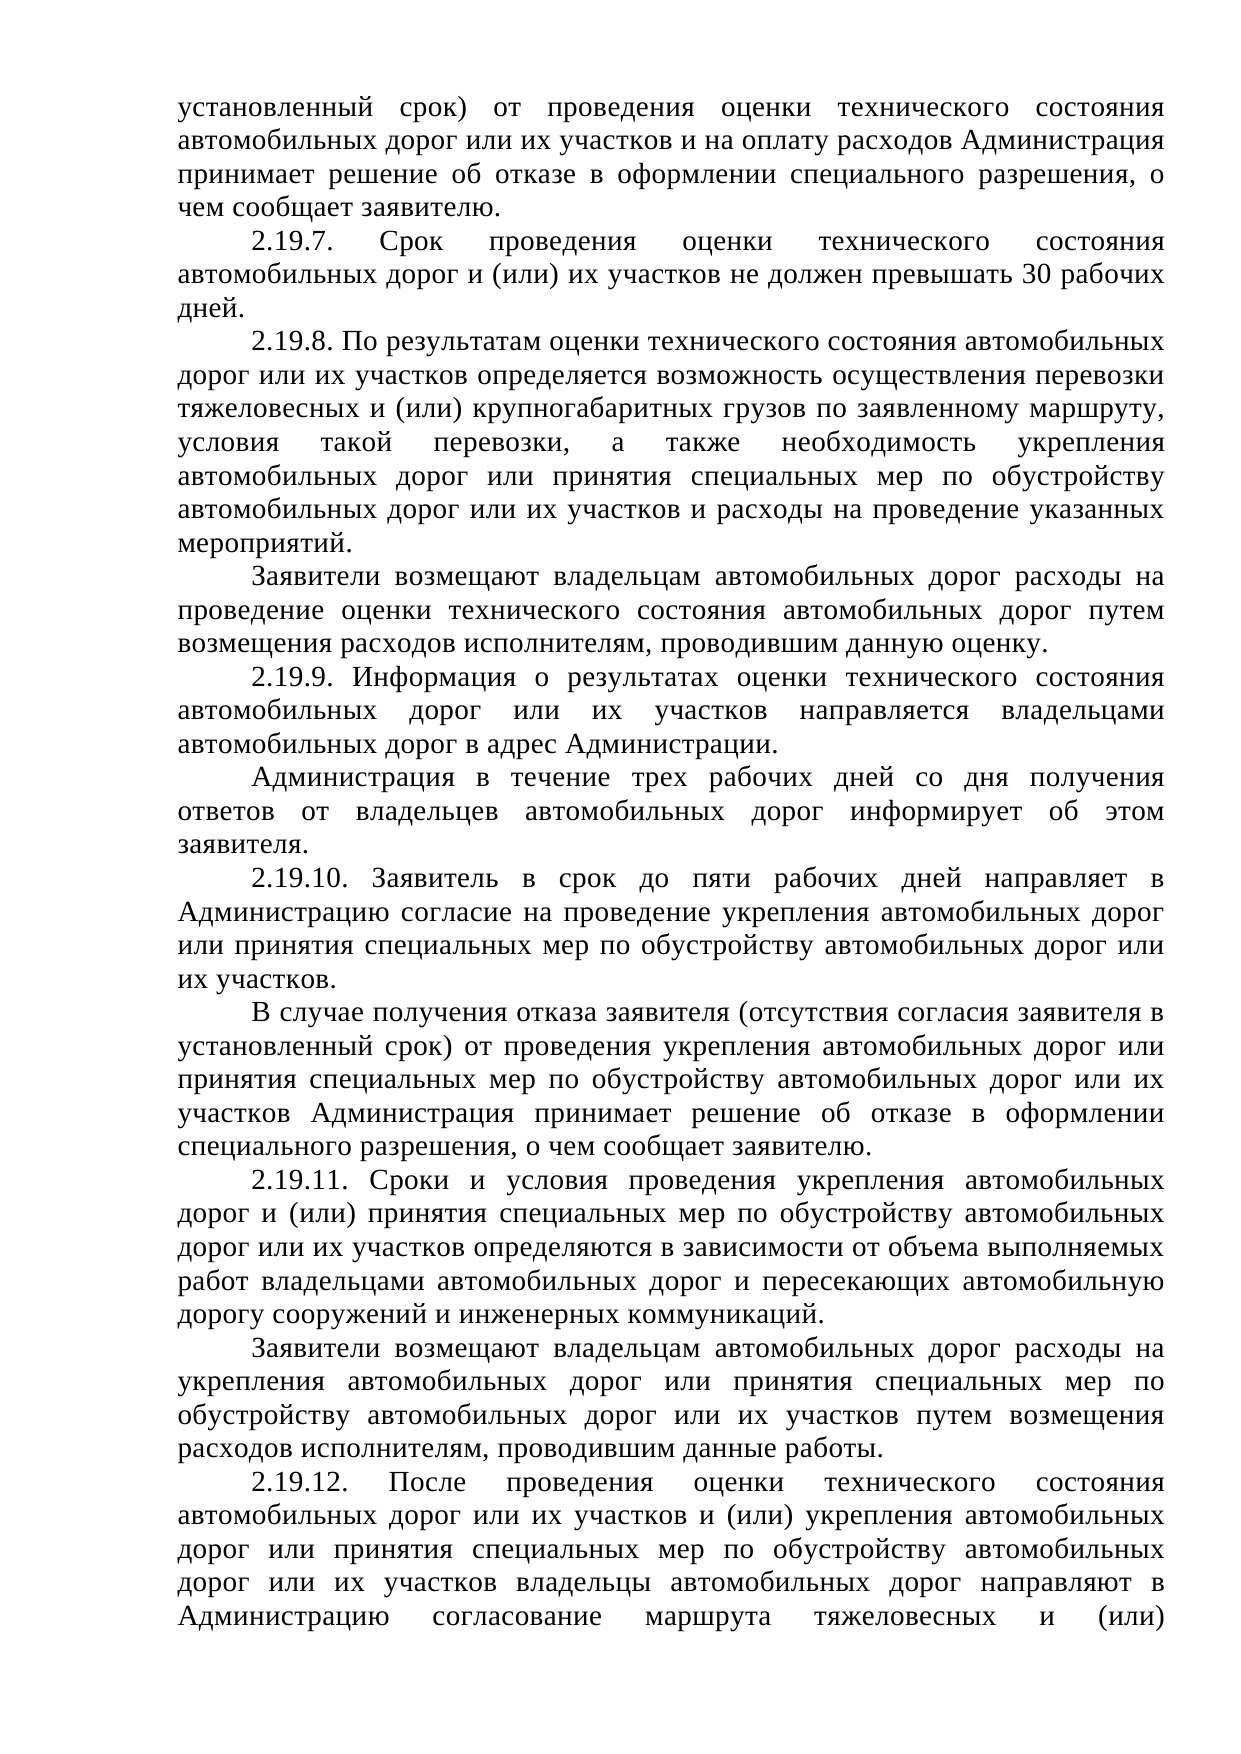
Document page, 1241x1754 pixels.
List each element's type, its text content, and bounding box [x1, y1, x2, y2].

text Заявители возмещают владельцам автомобильных дорог расходы на проведение оценки технического состояния автомобильных дорог путем возмещения расходов исполнителям, проводившим данную оценку. [177, 558, 1167, 659]
text Администрация в течение трех рабочих дней со дня получения ответов от владельцев автомобильных дорог информирует об этом заявителя. [177, 759, 1167, 860]
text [177, 1464, 1167, 1632]
text В случае получения отказа заявителя (отсутствия согласия заявителя в установленный срок) от проведения укрепления автомобильных дорог или принятия специальных мер по обустройству автомобильных дорог или их участков Администрация принимает решение об отказе в оформлении специального разрешения, о чем сообщает заявителю. [177, 994, 1167, 1162]
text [177, 89, 1167, 223]
text 2.19.10. Заявитель в срок до пяти рабочих дней направляет в Администрацию согласие на проведение укрепления автомобильных дорог или принятия специальных мер по обустройству автомобильных дорог или их участков. [177, 860, 1167, 994]
text 2.19.11. Сроки и условия проведения укрепления автомобильных дорог и (или) принятия специальных мер по обустройству автомобильных дорог или их участков определяются в зависимости от объема выполняемых работ владельцами автомобильных дорог и пересекающих автомобильную дорогу сооружений и инженерных коммуникаций. [177, 1162, 1167, 1330]
text 2.19.8. По результатам оценки технического состояния автомобильных дорог или их участков определяется возможность осуществления перевозки тяжеловесных и (или) крупногабаритных грузов по заявленному маршруту, условия такой перевозки, а также необходимость укрепления автомобильных дорог или принятия специальных мер по обустройству автомобильных дорог или их участков и расходы на проведение указанных мероприятий. [177, 323, 1167, 558]
text Заявители возмещают владельцам автомобильных дорог расходы на укрепления автомобильных дорог или принятия специальных мер по обустройству автомобильных дорог или их участков путем возмещения расходов исполнителям, проводившим данные работы. [177, 1330, 1167, 1464]
text 2.19.9. Информация о результатах оценки технического состояния автомобильных дорог или их участков направляется владельцами автомобильных дорог в адрес Администрации. [177, 659, 1167, 759]
text 2.19.7. Срок проведения оценки технического состояния автомобильных дорог и (или) их участков не должен превышать 30 рабочих дней. [177, 223, 1167, 323]
